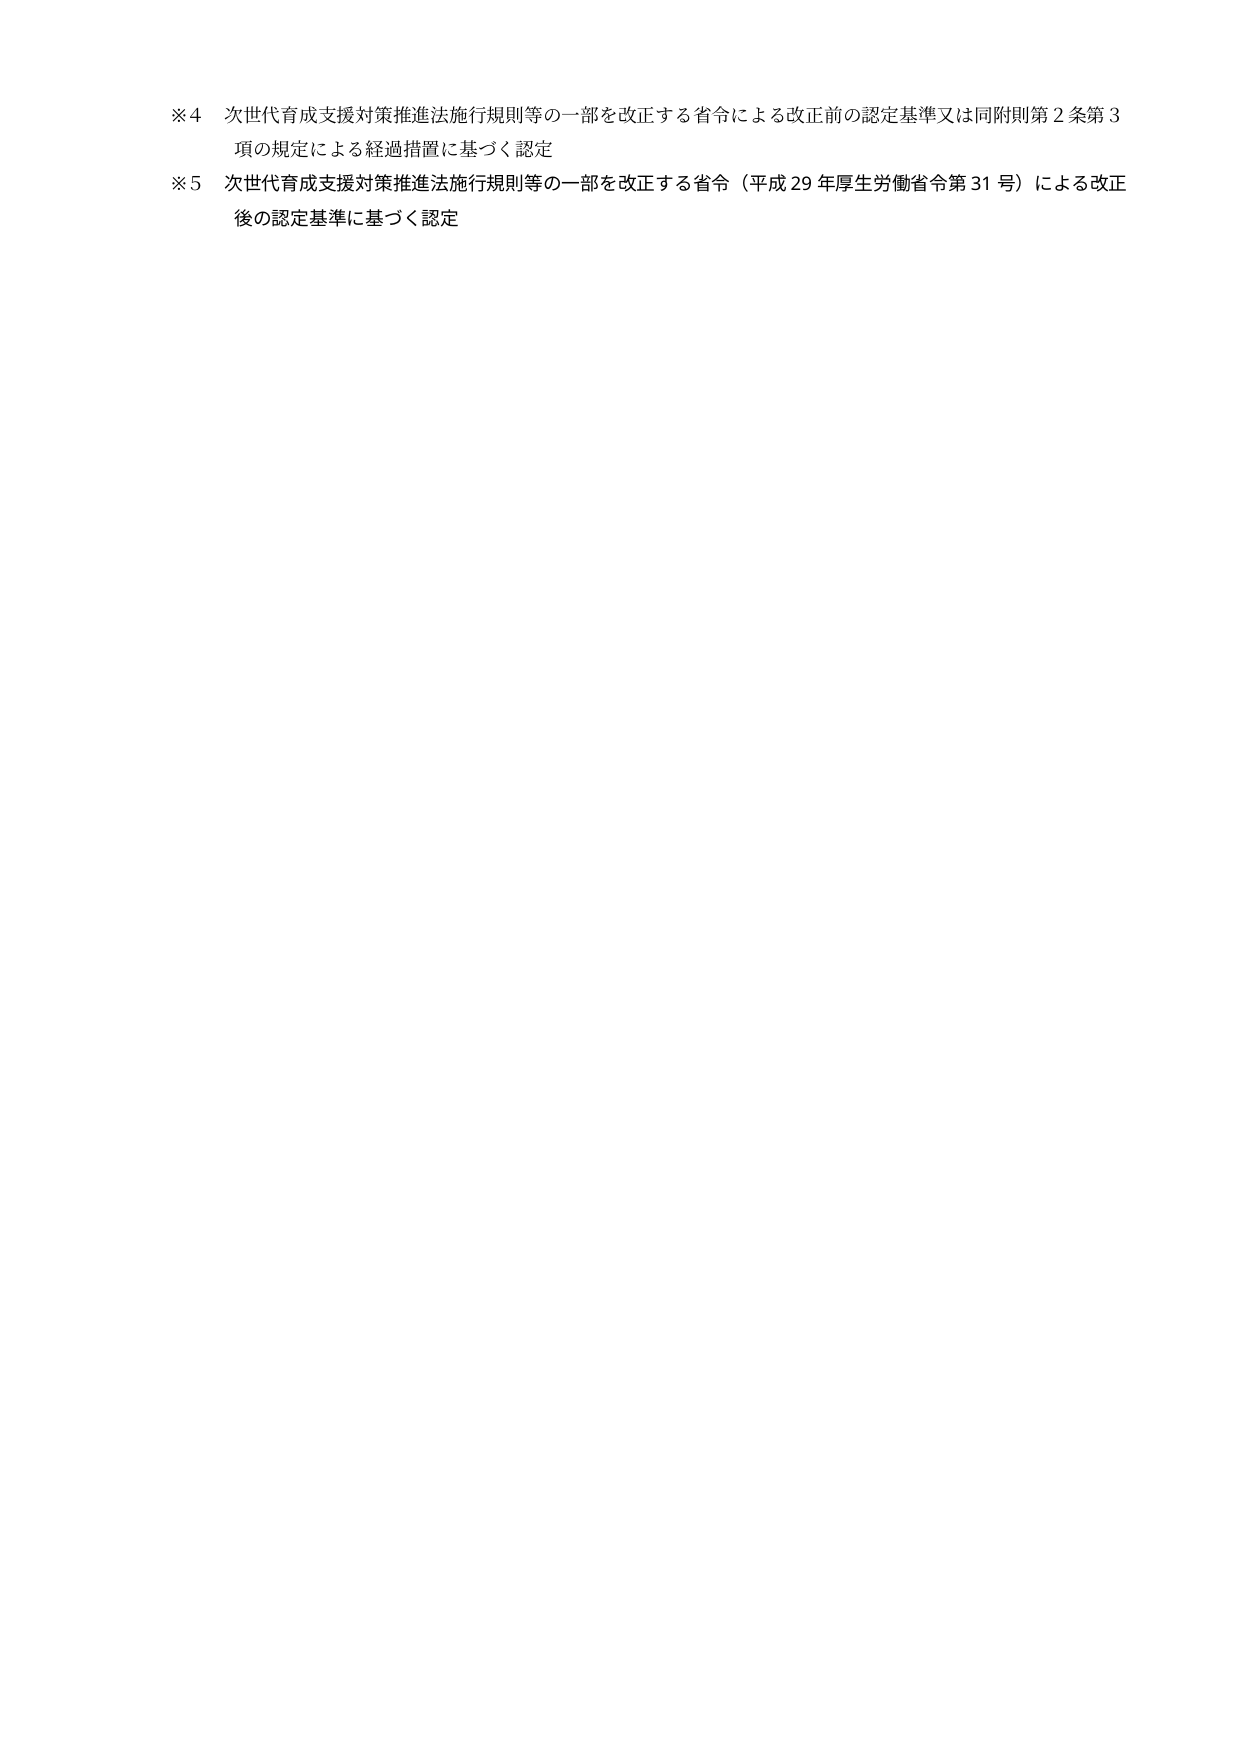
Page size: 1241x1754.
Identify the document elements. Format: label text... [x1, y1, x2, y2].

text ※５ 次世代育成支援対策推進法施行規則等の一部を改正する省令（平成29 年厚生労働省令第31 号）による改正後の認定基準に基づく認定 [171, 165, 1128, 234]
text ※４ 次世代育成支援対策推進法施行規則等の一部を改正する省令による改正前の認定基準又は同附則第２条第３項の規定による経過措置に基づく認定 [171, 97, 1128, 165]
